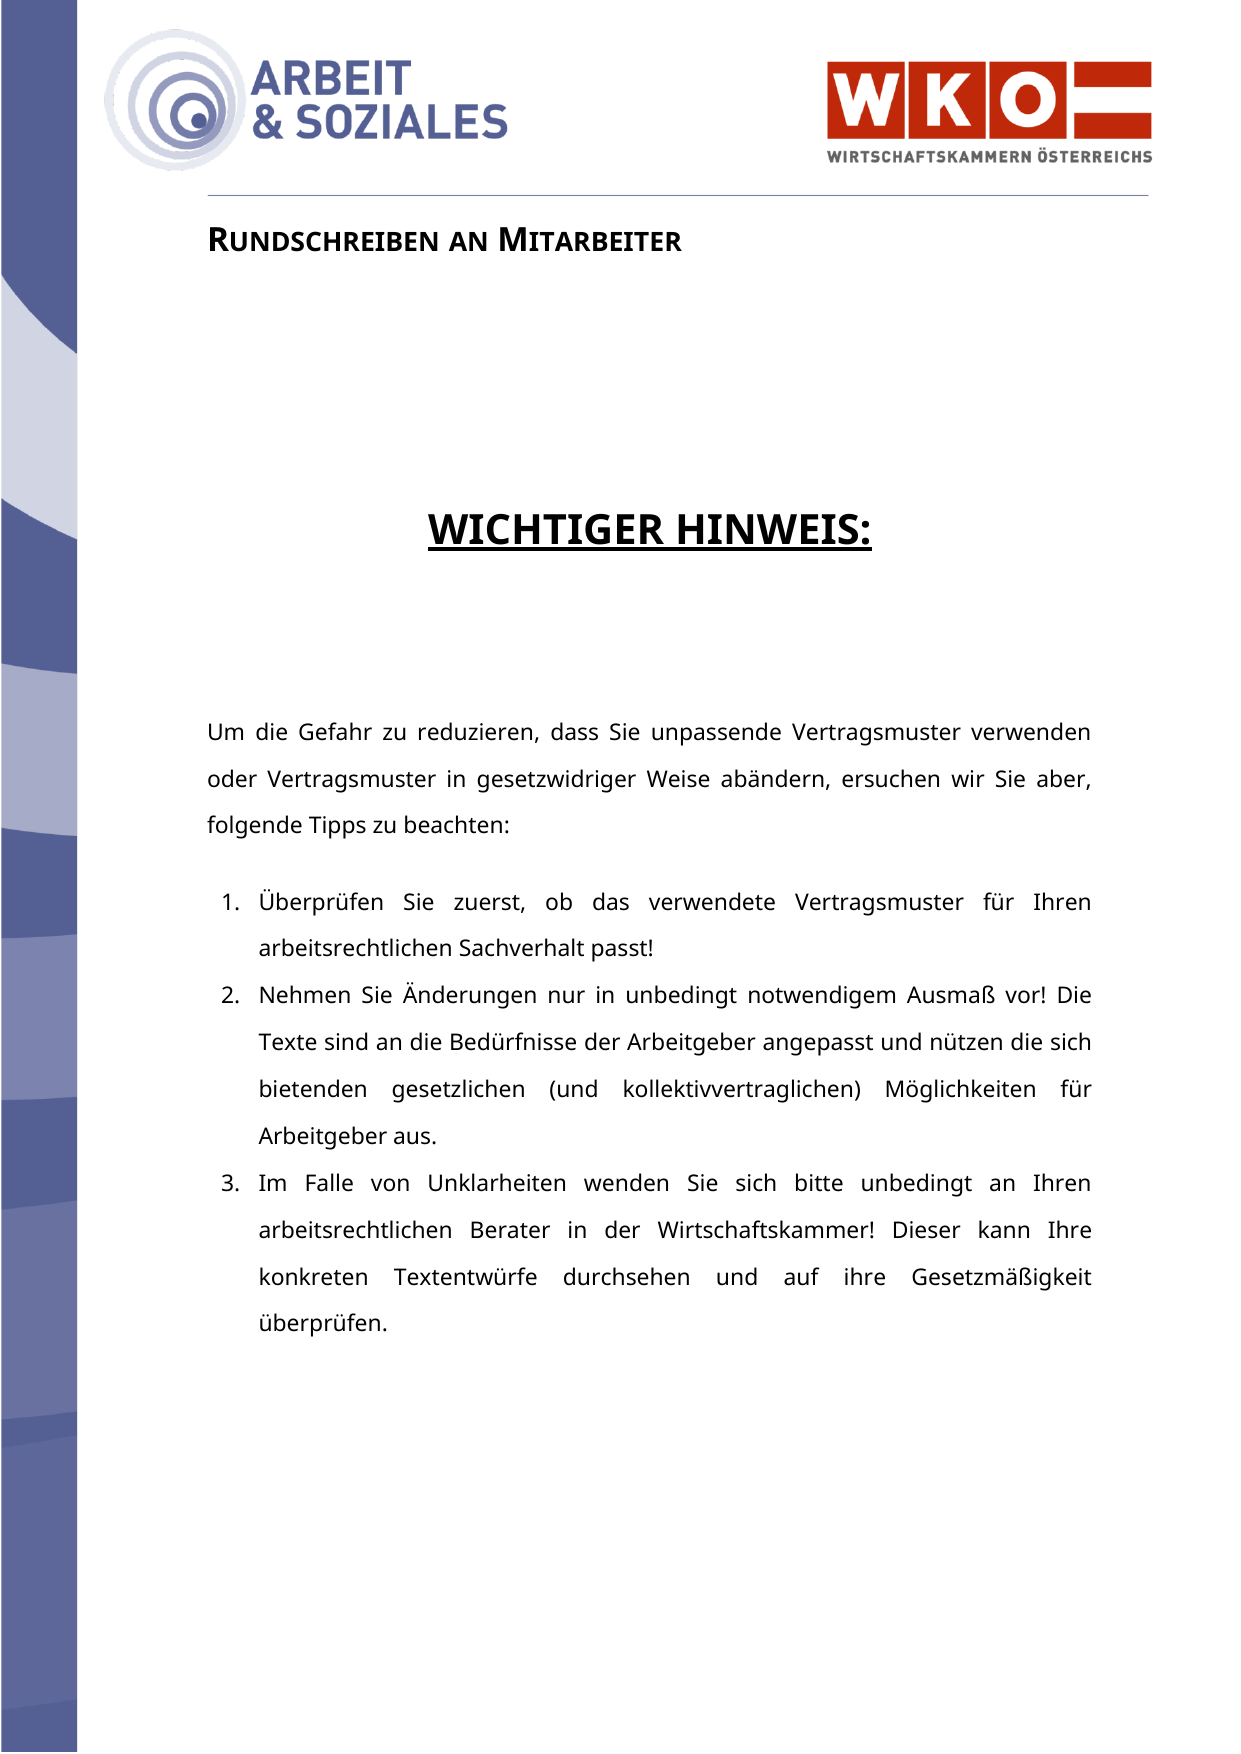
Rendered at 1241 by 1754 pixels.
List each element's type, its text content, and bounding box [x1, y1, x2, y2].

list Nehmen Sie Änderungen nur in unbedingt notwendigem Ausmaß vor! Die Texte sind an die Bedürfnisse der Arbeitgeber angepasst und nützen die sich bietenden gesetzlichen (und kollektivvertraglichen) Möglichkeiten für Arbeitgeber aus. [221, 979, 1093, 1151]
picture [0, 0, 1162, 1748]
text Um die Gefahr zu reduzieren, dass Sie unpassende Vertragsmuster verwenden oder Vertragsmuster in gesetzwidriger Weise abändern, ersuchen wir Sie aber, folgende Tipps zu beachten: [207, 716, 1093, 841]
list Überprüfen Sie zuerst, ob das verwendete Vertragsmuster für Ihren arbeitsrechtlichen Sachverhalt passt! [221, 885, 1093, 963]
text WICHTIGER HINWEIS: [207, 499, 1093, 556]
list Im Falle von Unklarheiten wenden Sie sich bitte unbedingt an Ihren arbeitsrechtlichen Berater in der Wirtschaftskammer! Dieser kann Ihre konkreten Textentwürfe durchsehen und auf ihre Gesetzmäßigkeit überprüfen. [221, 1167, 1093, 1338]
text Rundschreiben an Mitarbeiter [207, 199, 1093, 261]
